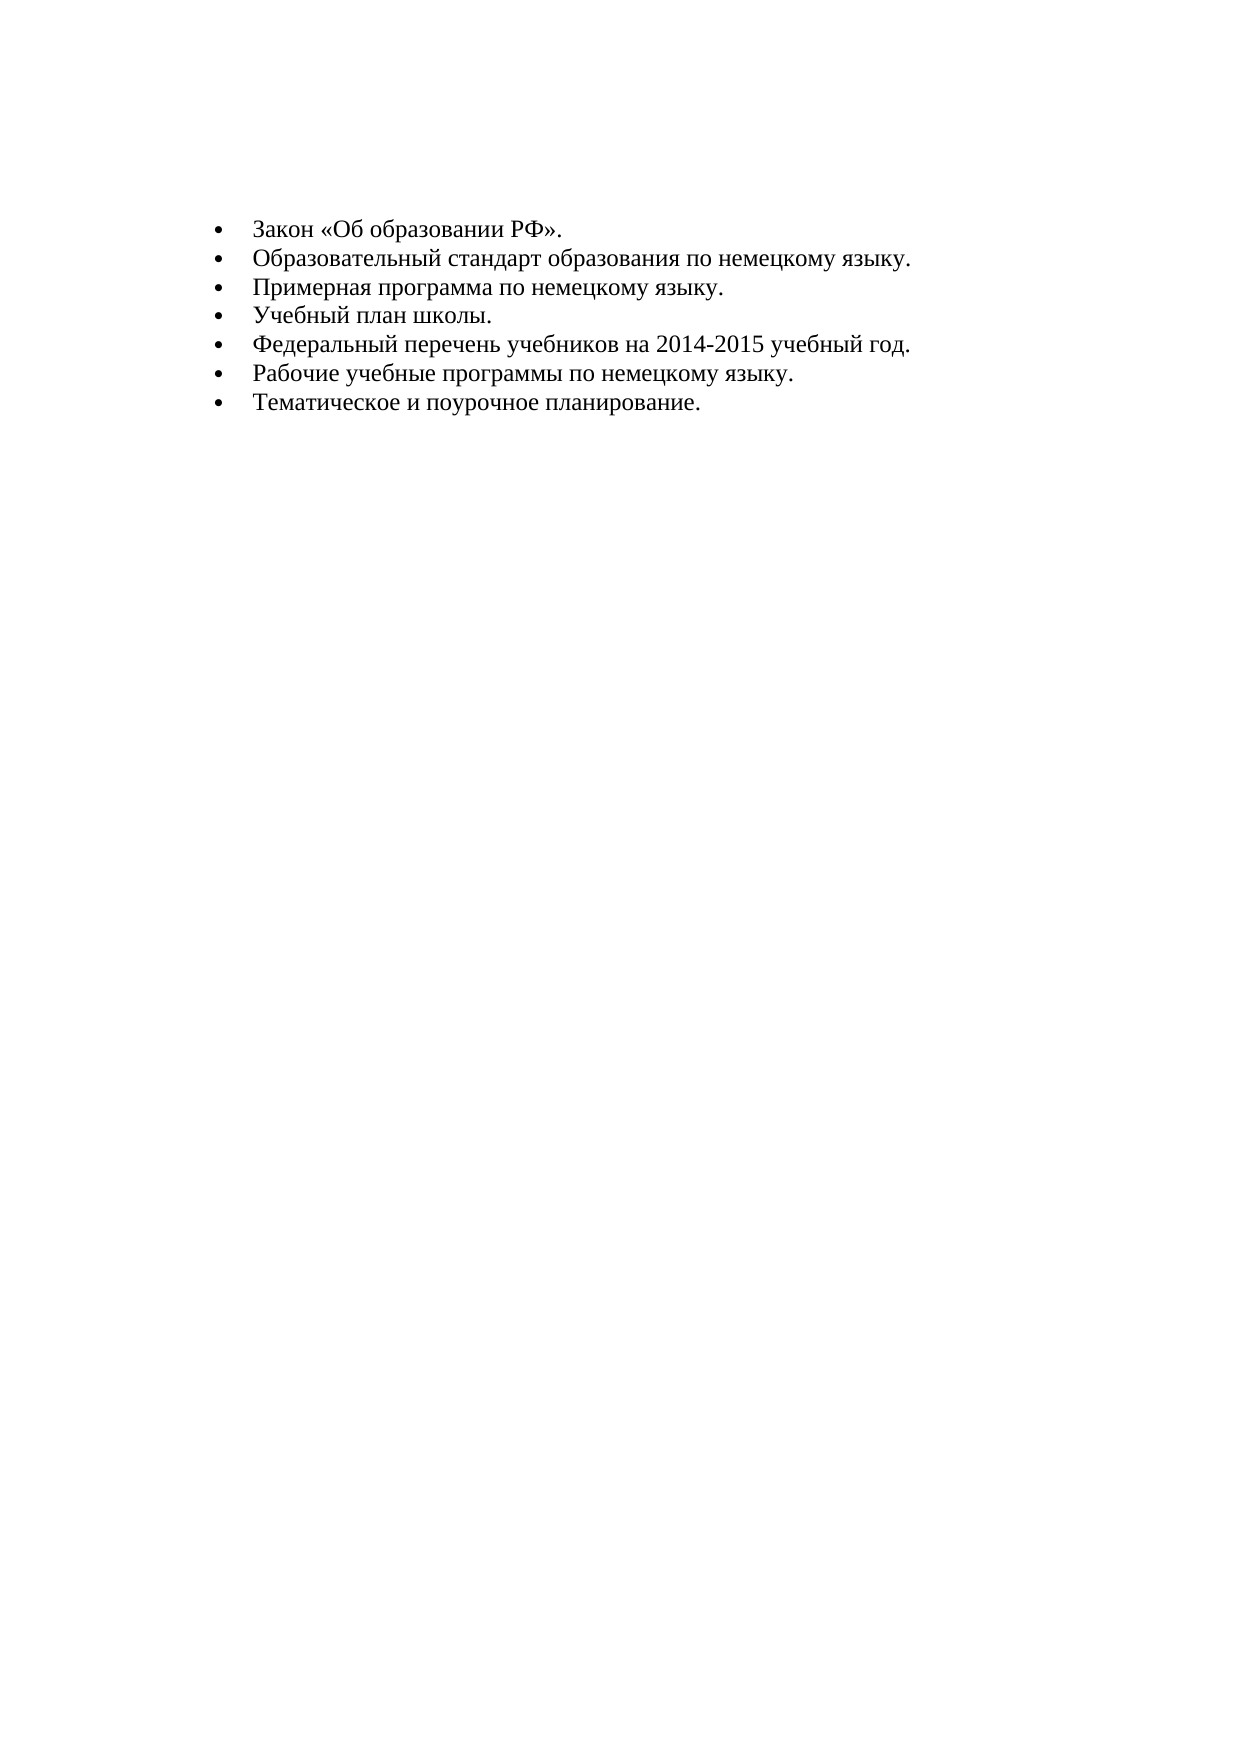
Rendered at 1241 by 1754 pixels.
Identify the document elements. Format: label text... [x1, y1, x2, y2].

list Примерная программа по немецкому языку. [215, 272, 1152, 301]
list Тематическое и поурочное планирование. [215, 387, 1152, 416]
list Федеральный перечень учебников на 2014-2015 учебный год. [215, 329, 1152, 358]
list Рабочие учебные программы по немецкому языку. [215, 358, 1152, 387]
list Закон «Об образовании РФ». [215, 214, 1152, 243]
list Образовательный стандарт образования по немецкому языку. [215, 243, 1152, 272]
list Учебный план школы. [215, 301, 1152, 329]
